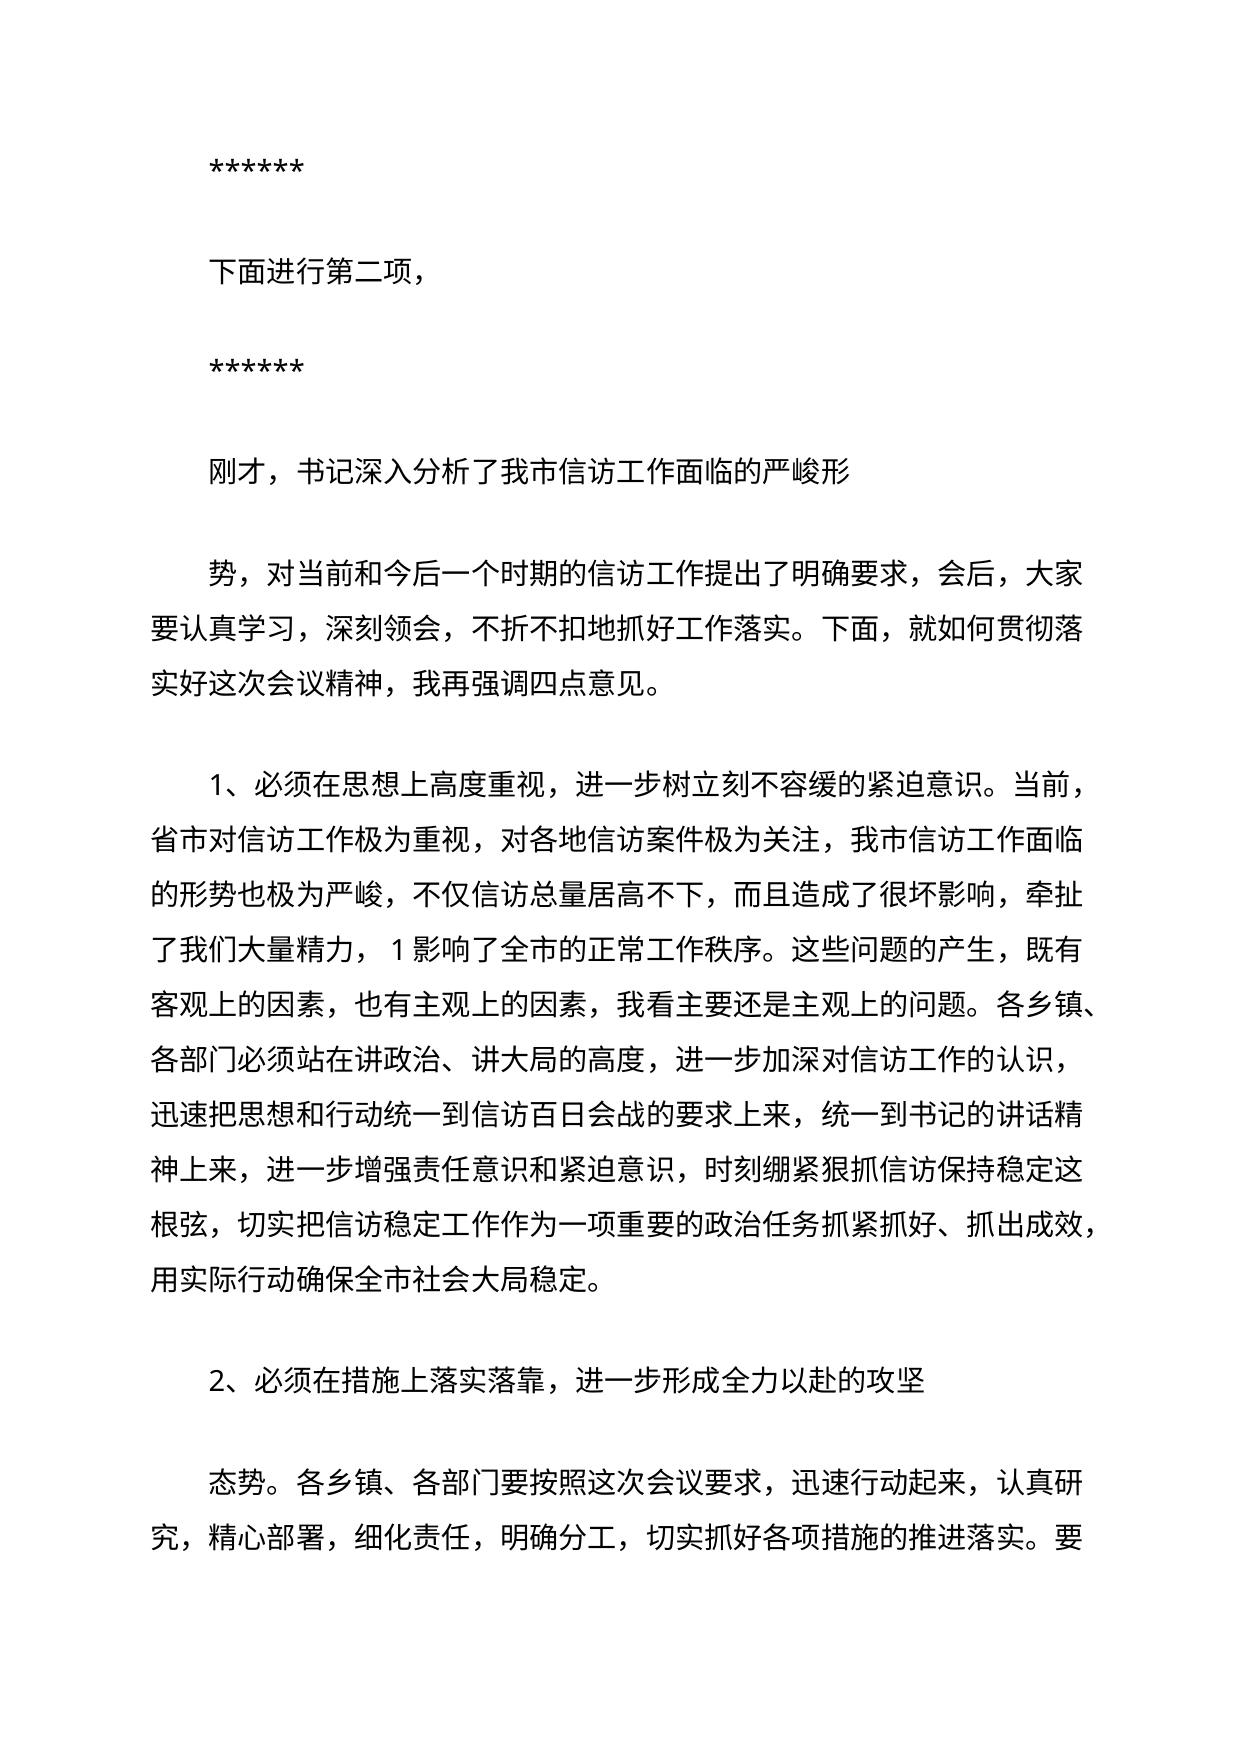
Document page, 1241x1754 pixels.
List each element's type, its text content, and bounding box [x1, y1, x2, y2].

text 下面进行第二项， [150, 248, 1090, 291]
text 2、必须在措施上落实落靠，进一步形成全力以赴的攻坚 [150, 1358, 1090, 1400]
text 刚才，书记深入分析了我市信访工作面临的严峻形 [150, 449, 1090, 491]
text 1、必须在思想上高度重视，进一步树立刻不容缓的紧迫意识。当前，省市对信访工作极为重视，对各地信访案件极为关注，我市信访工作面临的形势也极为严峻，不仅信访总量居高不下，而且造成了很坏影响，牵扯了我们大量精力， 1影响了全市的正常工作秩序。这些问题的产生，既有客观上的因素，也有主观上的因素，我看主要还是主观上的问题。各乡镇、各部门必须站在讲政治、讲大局的高度，进一步加深对信访工作的认识，迅速把思想和行动统一到信访百日会战的要求上来，统一到书记的讲话精神上来，进一步增强责任意识和紧迫意识，时刻绷紧狠抓信访保持稳定这根弦，切实把信访稳定工作作为一项重要的政治任务抓紧抓好、抓出成效，用实际行动确保全市社会大局稳定。 [150, 762, 1090, 1298]
text ****** [150, 150, 1090, 190]
text ****** [150, 350, 1090, 390]
text 势，对当前和今后一个时期的信访工作提出了明确要求，会后，大家要认真学习，深刻领会，不折不扣地抓好工作落实。下面，就如何贯彻落实好这次会议精神，我再强调四点意见。 [150, 550, 1090, 702]
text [150, 1460, 1090, 1557]
